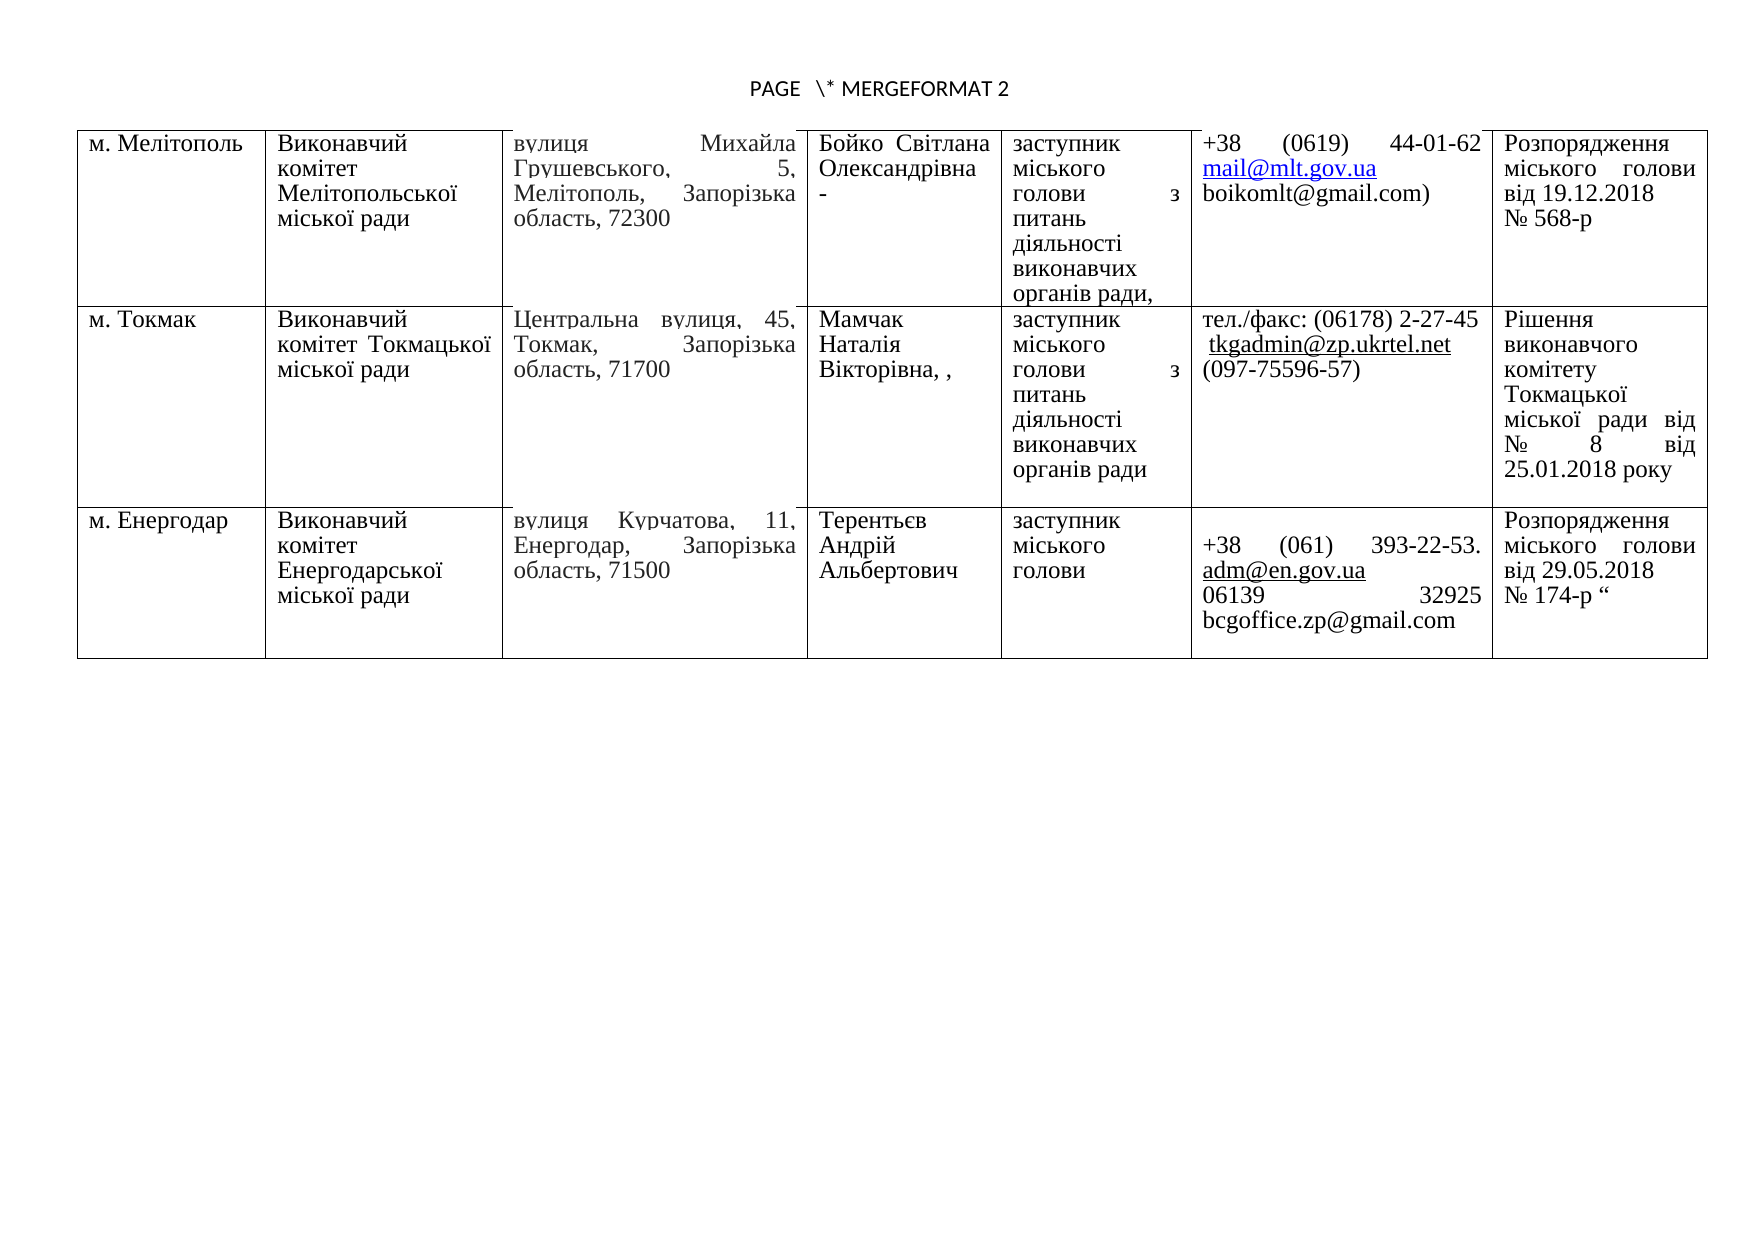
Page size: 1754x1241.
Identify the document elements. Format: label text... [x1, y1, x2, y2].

table_cell вулиця Михайла Грушевського, 5, Мелітополь, Запорізька область, 72300 [503, 131, 807, 306]
table_cell +38 (0619) 44-01-62 mail@mlt.gov.ua boikomlt@gmail.com) [1192, 131, 1492, 306]
table_cell м. Енергодар [78, 508, 265, 658]
table_cell заступник міського голови [1002, 508, 1191, 658]
table_cell Виконавчий комітет Мелітопольської міської ради [266, 131, 502, 306]
table_cell заступник міського голови з питань діяльності виконавчих органів ради [1002, 307, 1191, 507]
table_cell тел./факс: (06178) 2-27-45 tkgadmin@zp.ukrtel.net (097-75596-57) [1192, 307, 1492, 507]
table_cell +38 (061) 393-22-53. adm@en.gov.ua 06139 32925 bcgoffice.zp@gmail.com [1192, 508, 1492, 658]
table_cell вулиця Курчатова, 11, Енергодар, Запорізька область, 71500 [503, 508, 807, 658]
table_cell заступник міського голови з питань діяльності виконавчих органів ради, [1002, 131, 1191, 306]
table_cell Виконавчий комітет Токмацької міської ради [266, 307, 502, 507]
table_cell Мамчак Наталія Вікторівна, , [808, 307, 1001, 507]
table_cell Центральна вулиця, 45, Токмак, Запорізька область, 71700 [503, 307, 807, 507]
table_cell Виконавчий комітет Енергодарської міської ради [266, 508, 502, 658]
table_cell Рішення виконавчого комітету Токмацької міської ради від № 8 від 25.01.2018 року [1493, 307, 1707, 507]
table_cell Бойко Світлана Олександрівна - [808, 131, 1001, 306]
table_cell Розпорядження міського голови від 19.12.2018 № 568-р [1493, 131, 1707, 306]
table_cell Розпорядження міського голови від 29.05.2018 № 174-р “ [1493, 508, 1707, 658]
table_cell м. Мелітополь [78, 131, 265, 306]
table_cell м. Токмак [78, 307, 265, 507]
table_cell Терентьєв Андрій Альбертович [808, 508, 1001, 658]
